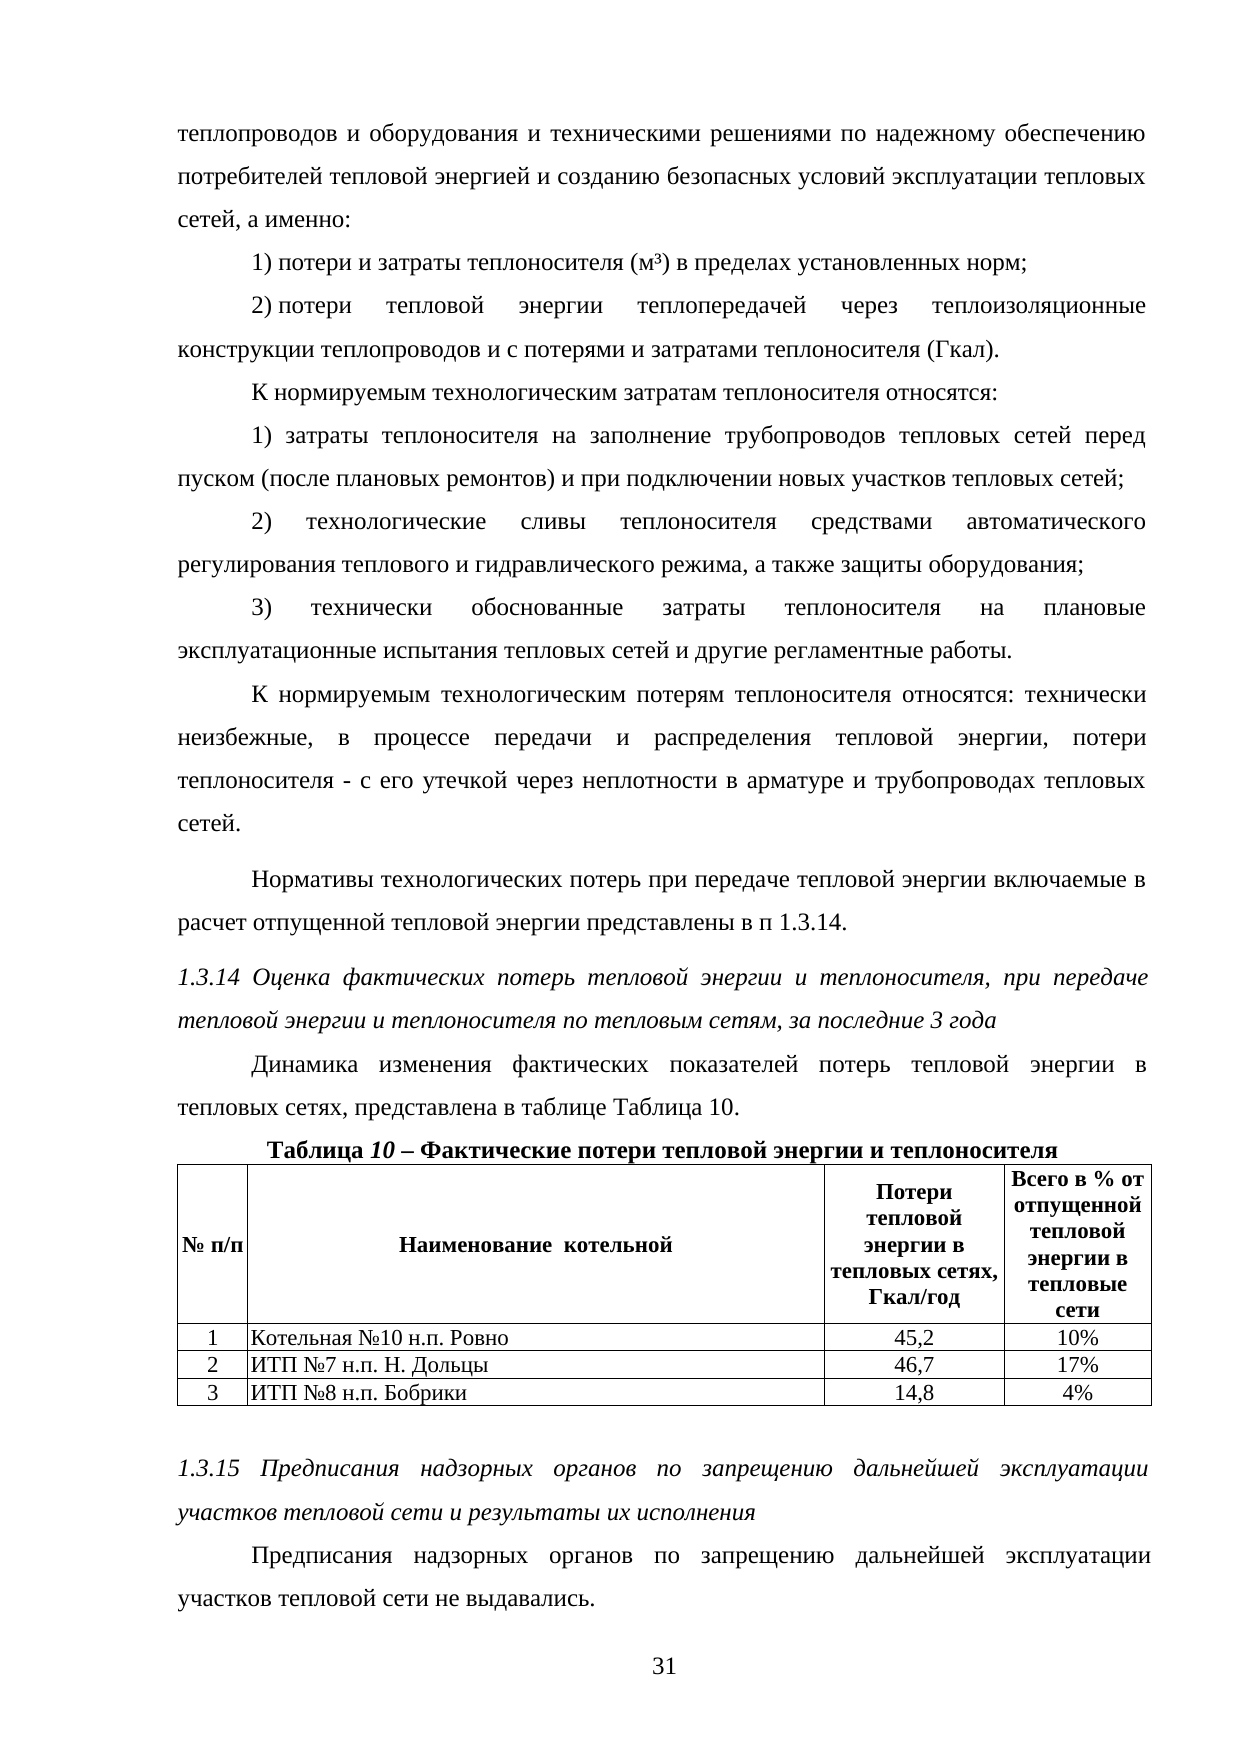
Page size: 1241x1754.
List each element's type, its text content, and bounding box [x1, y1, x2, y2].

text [177, 118, 1147, 233]
table_cell 17% [1005, 1351, 1151, 1378]
text 3) технически обоснованные затраты теплоносителя на плановые эксплуатационные испытания тепловых сетей и другие регламентные работы. [177, 592, 1147, 664]
table_cell ИТП №7 н.п. Н. Дольцы [248, 1351, 824, 1378]
text К нормируемым технологическим потерям теплоносителя относятся: технически неизбежные, в процессе передачи и распределения тепловой энергии, потери теплоносителя - с его утечкой через неплотности в арматуре и трубопроводах тепловых сетей. [177, 679, 1147, 837]
table_header Всего в % от отпущенной тепловой энергии в тепловые сети [1005, 1165, 1151, 1323]
text 2) потери тепловой энергии теплопередачей через теплоизоляционные конструкции теплопроводов и с потерями и затратами теплоносителя (Гкал). [177, 291, 1147, 362]
text 2) технологические сливы теплоносителя средствами автоматического регулирования теплового и гидравлического режима, а также защиты оборудования; [177, 506, 1147, 578]
text Предписания надзорных органов по запрещению дальнейшей эксплуатации участков тепловой сети не выдавались. [177, 1540, 1152, 1612]
table_cell Котельная №10 н.п. Ровно [248, 1324, 824, 1350]
table_header Наименование котельной [248, 1165, 824, 1323]
table_cell 1 [178, 1324, 247, 1350]
subtitle 1.3.15 Предписания надзорных органов по запрещению дальнейшей эксплуатации участков тепловой сети и результаты их исполнения [177, 1453, 1152, 1525]
table_cell 2 [178, 1351, 247, 1378]
text Таблица 10 – Фактические потери тепловой энергии и теплоносителя [177, 1135, 1148, 1164]
table_cell 46,7 [825, 1351, 1004, 1378]
text Динамика изменения фактических показателей потерь тепловой энергии в тепловых сетях, представлена в таблице Таблица 10. [177, 1049, 1148, 1121]
text 1) затраты теплоносителя на заполнение трубопроводов тепловых сетей перед пуском (после плановых ремонтов) и при подключении новых участков тепловых сетей; [177, 420, 1147, 492]
text К нормируемым технологическим затратам теплоносителя относятся: [177, 377, 1147, 406]
table_cell 3 [178, 1379, 247, 1405]
table_header Потери тепловой энергии в тепловых сетях, Гкал/год [825, 1165, 1004, 1323]
table_cell 10% [1005, 1324, 1151, 1350]
text Нормативы технологических потерь при передаче тепловой энергии включаемые в расчет отпущенной тепловой энергии представлены в п 1.3.14. [177, 864, 1147, 936]
table_header № п/п [178, 1165, 247, 1323]
text 1) потери и затраты теплоносителя (м³) в пределах установленных норм; [177, 247, 1147, 276]
table_cell 4% [1005, 1379, 1151, 1405]
table_cell 45,2 [825, 1324, 1004, 1350]
subtitle 1.3.14 Оценка фактических потерь тепловой энергии и теплоносителя, при передаче тепловой энергии и теплоносителя по тепловым сетям, за последние 3 года [177, 962, 1152, 1034]
table_cell 14,8 [825, 1379, 1004, 1405]
table_cell ИТП №8 н.п. Бобрики [248, 1379, 824, 1405]
